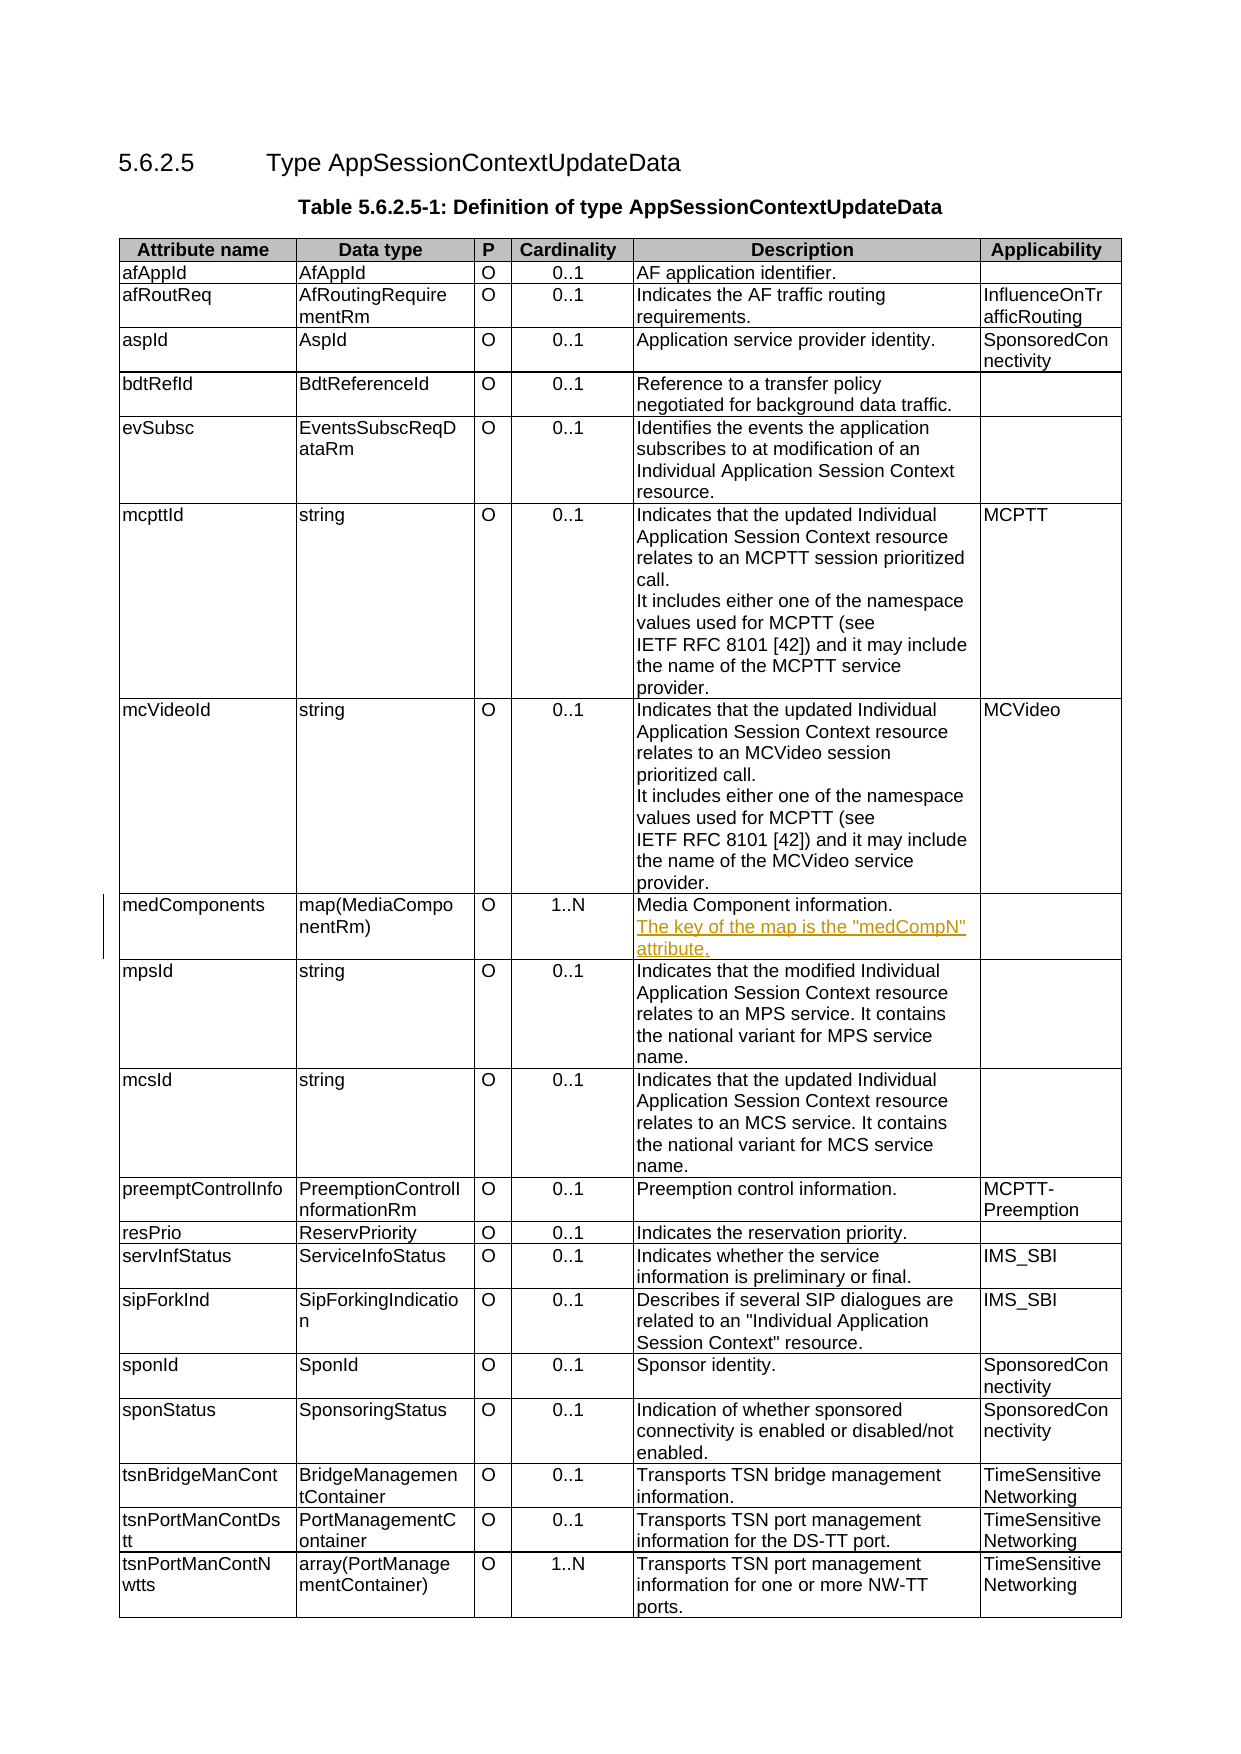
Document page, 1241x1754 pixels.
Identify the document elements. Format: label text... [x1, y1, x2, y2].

table_header Description [634, 239, 980, 261]
table_header Applicability [981, 239, 1121, 261]
table_cell map(MediaComponentRm) [297, 894, 474, 959]
table_cell [981, 960, 1121, 1068]
text Table 5.6.2.5-1: Definition of type AppSessionContextUpdateData [118, 195, 1122, 219]
table_cell 0..1 [512, 1399, 633, 1463]
table_cell [981, 1222, 1121, 1243]
table_cell Indicates that the updated Individual Application Session Context resource relates to an MCVideo session prioritized call. It includes either one of the namespace values used for MCPTT (see IETF RFC 8101 [42]) and it may include the name of the MCVideo service provider. [634, 699, 980, 893]
table_cell servInfStatus [120, 1244, 296, 1287]
table_cell Transports TSN port management information for the DS-TT port. [634, 1508, 980, 1551]
table_cell ReservPriority [297, 1222, 474, 1243]
table_header Attribute name [120, 239, 296, 261]
table_cell mcpttId [120, 504, 296, 698]
table_cell [981, 373, 1121, 416]
table_cell Indicates that the updated Individual Application Session Context resource relates to an MCPTT session prioritized call. It includes either one of the namespace values used for MCPTT (see IETF RFC 8101 [42]) and it may include the name of the MCPTT service provider. [634, 504, 980, 698]
table_cell 0..1 [512, 1222, 633, 1243]
table_cell PortManagementContainer [297, 1508, 474, 1551]
table_cell O [475, 328, 511, 371]
table_cell 0..1 [512, 1178, 633, 1221]
table_cell Transports TSN bridge management information. [634, 1464, 980, 1507]
table_cell O [475, 894, 511, 959]
table_cell evSubsc [120, 417, 296, 503]
table_cell SponsoredConnectivity [981, 328, 1121, 371]
table_cell 0..1 [512, 1289, 633, 1353]
table_cell O [475, 1464, 511, 1507]
table_cell [981, 262, 1121, 283]
table_cell 0..1 [512, 960, 633, 1068]
table_cell mcsId [120, 1069, 296, 1177]
table_cell Media Component information. [634, 894, 980, 959]
table_cell [981, 894, 1121, 959]
table_cell Indicates that the modified Individual Application Session Context resource relates to an MPS service. It contains the national variant for MPS service name. [634, 960, 980, 1068]
table_cell string [297, 960, 474, 1068]
table_header Data type [297, 239, 474, 261]
table_cell MCPTT [981, 504, 1121, 698]
table_cell 0..1 [512, 284, 633, 327]
table_cell 0..1 [512, 504, 633, 698]
table_cell array(PortManagementContainer) [297, 1553, 474, 1617]
table_header Cardinality [512, 239, 633, 261]
table_cell 0..1 [512, 699, 633, 893]
table_cell afRoutReq [120, 284, 296, 327]
table_cell TimeSensitiveNetworking [981, 1464, 1121, 1507]
table_cell IMS_SBI [981, 1244, 1121, 1287]
table_cell TimeSensitiveNetworking [981, 1508, 1121, 1551]
table_cell O [475, 1508, 511, 1551]
table_cell bdtRefId [120, 373, 296, 416]
table_cell Sponsor identity. [634, 1354, 980, 1397]
table_cell ServiceInfoStatus [297, 1244, 474, 1287]
table_cell AfAppId [297, 262, 474, 283]
table_cell Identifies the events the application subscribes to at modification of an Individual Application Session Context resource. [634, 417, 980, 503]
table_cell O [475, 262, 511, 283]
table_cell afAppId [120, 262, 296, 283]
table_cell SponsoredConnectivity [981, 1354, 1121, 1397]
table_cell O [475, 1178, 511, 1221]
table_cell 0..1 [512, 1508, 633, 1551]
table_header P [475, 239, 511, 261]
table_cell 0..1 [512, 417, 633, 503]
table_cell Indicates whether the service information is preliminary or final. [634, 1244, 980, 1287]
table_cell 1..N [512, 894, 633, 959]
table_cell EventsSubscReqDataRm [297, 417, 474, 503]
table_cell Application service provider identity. [634, 328, 980, 371]
table_cell 0..1 [512, 328, 633, 371]
table_cell Indicates that the updated Individual Application Session Context resource relates to an MCS service. It contains the national variant for MCS service name. [634, 1069, 980, 1177]
table_cell AfRoutingRequirementRm [297, 284, 474, 327]
table_cell O [475, 1069, 511, 1177]
table_cell O [475, 699, 511, 893]
table_cell IMS_SBI [981, 1289, 1121, 1353]
table_cell O [475, 1553, 511, 1617]
table_cell O [475, 1399, 511, 1463]
table_cell BdtReferenceId [297, 373, 474, 416]
table_cell string [297, 504, 474, 698]
table_cell SponsoringStatus [297, 1399, 474, 1463]
table_cell O [475, 417, 511, 503]
table_cell MCVideo [981, 699, 1121, 893]
table_cell O [475, 1289, 511, 1353]
table_cell aspId [120, 328, 296, 371]
table_cell AspId [297, 328, 474, 371]
table_cell sponStatus [120, 1399, 296, 1463]
table_cell O [475, 284, 511, 327]
table_cell TimeSensitiveNetworking [981, 1553, 1121, 1617]
table_cell Describes if several SIP dialogues are related to an "Individual Application Session Context" resource. [634, 1289, 980, 1353]
table_cell 1..N [512, 1553, 633, 1617]
table_cell Transports TSN port management information for one or more NW-TT ports. [634, 1553, 980, 1617]
table_cell O [475, 1222, 511, 1243]
table_cell tsnPortManContDstt [120, 1508, 296, 1551]
table_cell Reference to a transfer policy negotiated for background data traffic. [634, 373, 980, 416]
table_cell 0..1 [512, 262, 633, 283]
table_cell [981, 1069, 1121, 1177]
table_cell resPrio [120, 1222, 296, 1243]
table_cell 0..1 [512, 1464, 633, 1507]
table_cell O [475, 504, 511, 698]
table_cell Indicates the AF traffic routing requirements. [634, 284, 980, 327]
table_cell 0..1 [512, 1354, 633, 1397]
table_cell Preemption control information. [634, 1178, 980, 1221]
table_cell 0..1 [512, 1244, 633, 1287]
table_cell O [475, 1354, 511, 1397]
table_cell preemptControlInfo [120, 1178, 296, 1221]
table_cell medComponents [120, 894, 296, 959]
table_cell string [297, 699, 474, 893]
table_cell sponId [120, 1354, 296, 1397]
table_cell SipForkingIndication [297, 1289, 474, 1353]
table_cell mcVideoId [120, 699, 296, 893]
table_cell sipForkInd [120, 1289, 296, 1353]
subtitle 5.6.2.5 Type AppSessionContextUpdateData [118, 148, 1122, 176]
table_cell Indication of whether sponsored connectivity is enabled or disabled/not enabled. [634, 1399, 980, 1463]
table_cell tsnPortManContNwtts [120, 1553, 296, 1617]
table_cell O [475, 373, 511, 416]
table_cell PreemptionControlInformationRm [297, 1178, 474, 1221]
table_cell O [475, 1244, 511, 1287]
table_cell 0..1 [512, 1069, 633, 1177]
table_cell SponId [297, 1354, 474, 1397]
table_cell tsnBridgeManCont [120, 1464, 296, 1507]
table_cell MCPTT-Preemption [981, 1178, 1121, 1221]
table_cell mpsId [120, 960, 296, 1068]
table_cell AF application identifier. [634, 262, 980, 283]
table_cell InfluenceOnTrafficRouting [981, 284, 1121, 327]
table_cell Indicates the reservation priority. [634, 1222, 980, 1243]
table_cell [981, 417, 1121, 503]
table_cell string [297, 1069, 474, 1177]
table_cell O [475, 960, 511, 1068]
table_cell SponsoredConnectivity [981, 1399, 1121, 1463]
table_cell BridgeManagementContainer [297, 1464, 474, 1507]
table_cell 0..1 [512, 373, 633, 416]
